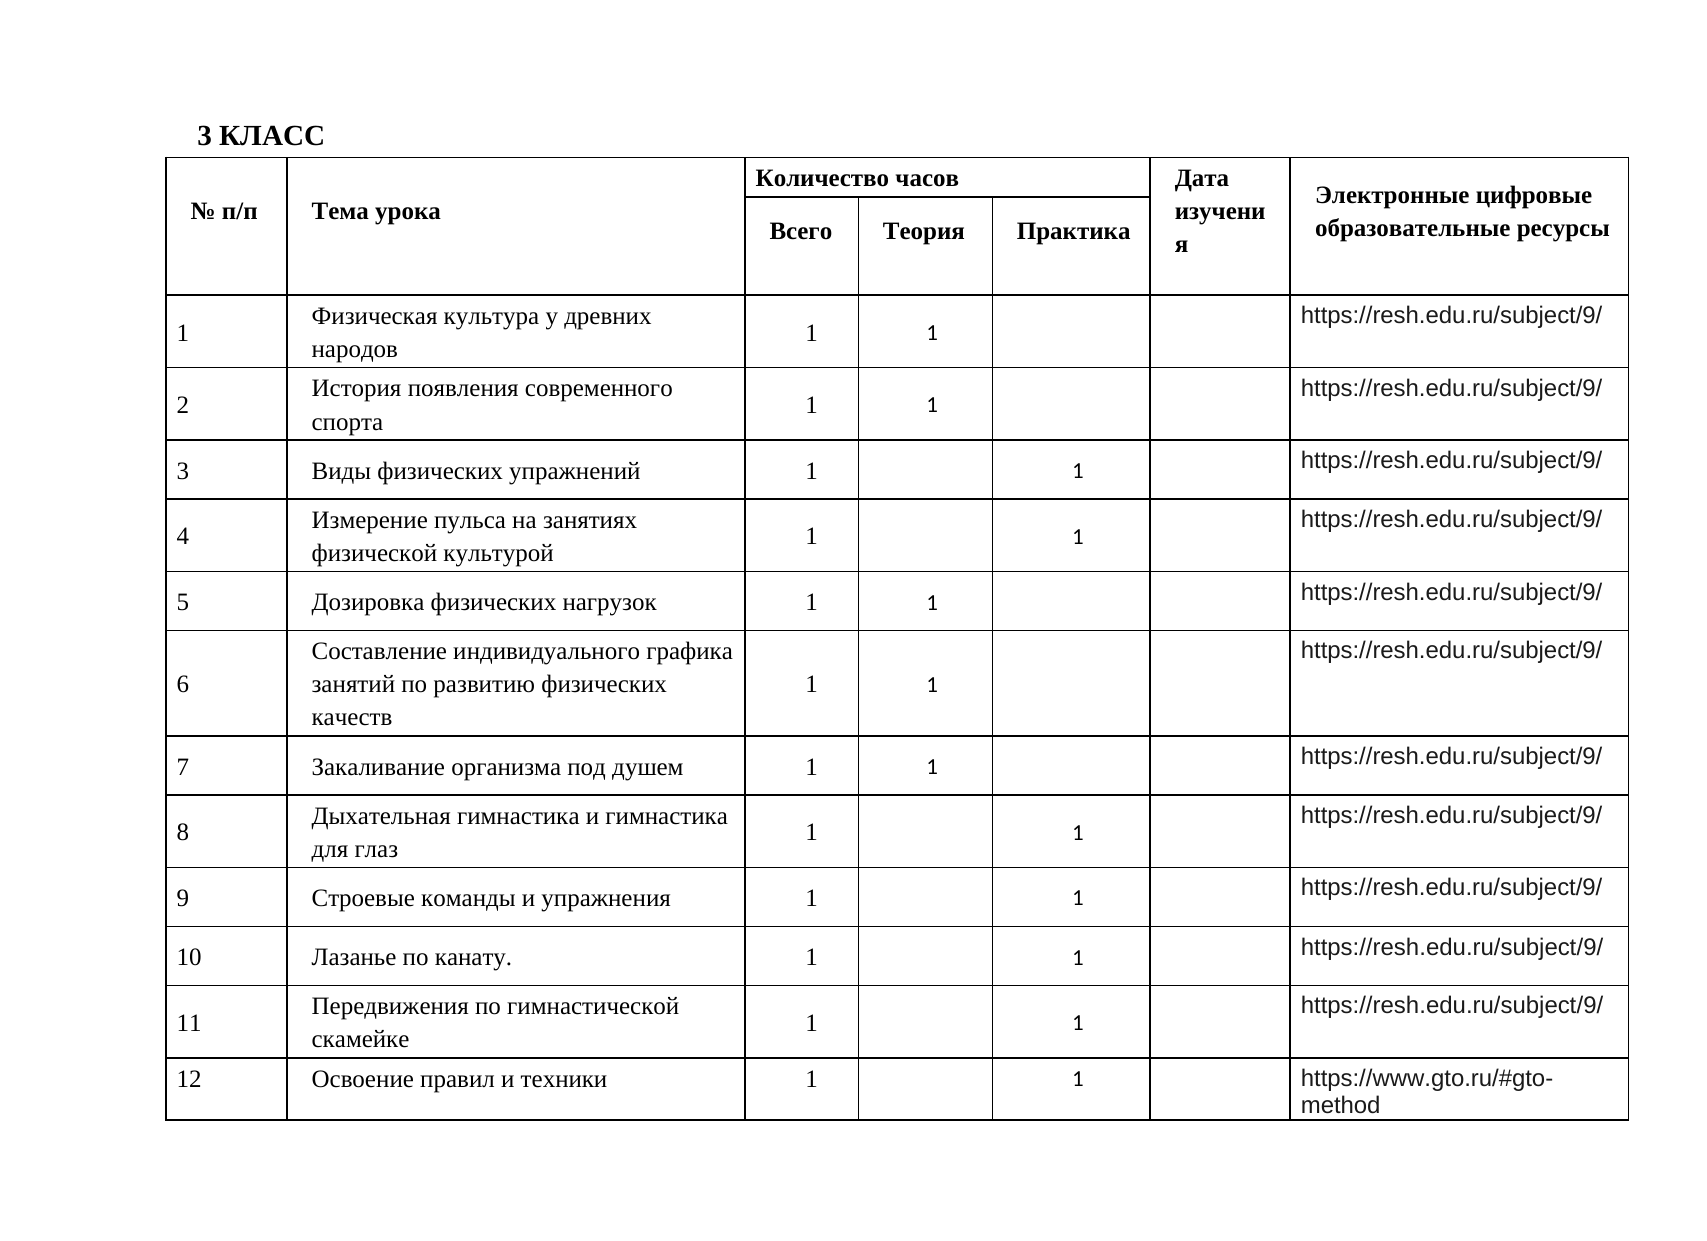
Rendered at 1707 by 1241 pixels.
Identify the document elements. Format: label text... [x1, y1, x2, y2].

table_cell 1 [746, 296, 858, 367]
table_cell [993, 737, 1149, 794]
table_cell 4 [167, 500, 286, 571]
table_cell [1151, 296, 1289, 367]
table_cell 1 [167, 296, 286, 367]
table_cell [993, 296, 1149, 367]
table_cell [288, 1059, 744, 1119]
table_cell Строевые команды и упражнения [288, 868, 744, 926]
table_cell История появления современного спорта [288, 368, 744, 439]
table_cell [859, 500, 992, 571]
table_cell 6 [167, 631, 286, 735]
table_cell Передвижения по гимнастической скамейке [288, 986, 744, 1057]
table_cell https://resh.edu.ru/subject/9/ [1291, 737, 1628, 794]
table_cell Лазанье по канату. [288, 927, 744, 985]
table_cell https://resh.edu.ru/subject/9/ [1291, 986, 1628, 1057]
table_cell 10 [167, 927, 286, 985]
table_cell [1151, 868, 1289, 926]
table_cell [1151, 631, 1289, 735]
table_cell Виды физических упражнений [288, 441, 744, 498]
table_cell [859, 1059, 992, 1119]
table_cell 1 [859, 631, 992, 735]
table_cell [1151, 927, 1289, 985]
table_cell [1151, 368, 1289, 439]
table_cell 1 [746, 1059, 858, 1119]
table_cell [993, 572, 1149, 630]
table_cell https://resh.edu.ru/subject/9/ [1291, 500, 1628, 571]
table_cell https://resh.edu.ru/subject/9/ [1291, 572, 1628, 630]
table_cell Всего [746, 198, 858, 294]
table_cell 1 [746, 737, 858, 794]
table_cell [1151, 500, 1289, 571]
table_header Дата изучения [1151, 158, 1289, 294]
table_cell 7 [167, 737, 286, 794]
table_cell 9 [167, 868, 286, 926]
table_cell [1151, 441, 1289, 498]
table_cell https://resh.edu.ru/subject/9/ [1291, 631, 1628, 735]
table_cell [1151, 737, 1289, 794]
table_cell https://resh.edu.ru/subject/9/ [1291, 868, 1628, 926]
table_cell https://resh.edu.ru/subject/9/ [1291, 441, 1628, 498]
table_cell 1 [746, 441, 858, 498]
table_cell 12 [167, 1059, 286, 1119]
table_cell 1 [746, 986, 858, 1057]
table_cell 1 [746, 868, 858, 926]
table_cell 1 [746, 631, 858, 735]
table_cell [1151, 572, 1289, 630]
table_cell Теория [859, 198, 992, 294]
table_cell Составление индивидуального графика занятий по развитию физических качеств [288, 631, 744, 735]
table_cell Дыхательная гимнастика и гимнастика для глаз [288, 796, 744, 867]
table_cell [1291, 1059, 1628, 1119]
table_cell 1 [746, 500, 858, 571]
table_cell 1 [746, 368, 858, 439]
table_cell [993, 368, 1149, 439]
table_cell 1 [859, 572, 992, 630]
table_cell [1151, 986, 1289, 1057]
table_cell Измерение пульса на занятиях физической культурой [288, 500, 744, 571]
table_cell 1 [746, 927, 858, 985]
table_cell 1 [993, 441, 1149, 498]
table_cell Закаливание организма под душем [288, 737, 744, 794]
text 3 КЛАСС [190, 118, 1618, 152]
table_cell 1 [993, 1059, 1149, 1119]
table_cell [859, 796, 992, 867]
table_cell [1151, 1059, 1289, 1119]
table_cell 2 [167, 368, 286, 439]
table_cell Физическая культура у древних народов [288, 296, 744, 367]
table_cell [993, 631, 1149, 735]
table_cell 3 [167, 441, 286, 498]
table_cell [859, 868, 992, 926]
table_cell 1 [993, 500, 1149, 571]
table_header Количество часов [746, 158, 1149, 196]
table_cell 1 [859, 368, 992, 439]
table_cell 8 [167, 796, 286, 867]
table_header № п/п [167, 158, 286, 294]
table_header Электронные цифровые образовательные ресурсы [1291, 158, 1628, 294]
table_cell 1 [746, 572, 858, 630]
table_cell https://resh.edu.ru/subject/9/ [1291, 796, 1628, 867]
table_cell 1 [993, 986, 1149, 1057]
table_cell 5 [167, 572, 286, 630]
table_header Тема урока [288, 158, 744, 294]
table_cell [859, 986, 992, 1057]
table_cell https://resh.edu.ru/subject/9/ [1291, 296, 1628, 367]
table_cell 1 [993, 868, 1149, 926]
table_cell 1 [993, 927, 1149, 985]
table_cell 11 [167, 986, 286, 1057]
table_cell 1 [859, 296, 992, 367]
table_cell 1 [859, 737, 992, 794]
table_cell Практика [993, 198, 1149, 294]
table_cell 1 [746, 796, 858, 867]
table_cell https://resh.edu.ru/subject/9/ [1291, 368, 1628, 439]
table_cell Дозировка физических нагрузок [288, 572, 744, 630]
table_cell [1151, 796, 1289, 867]
table_cell [859, 441, 992, 498]
table_cell 1 [993, 796, 1149, 867]
table_cell [859, 927, 992, 985]
table_cell https://resh.edu.ru/subject/9/ [1291, 927, 1628, 985]
